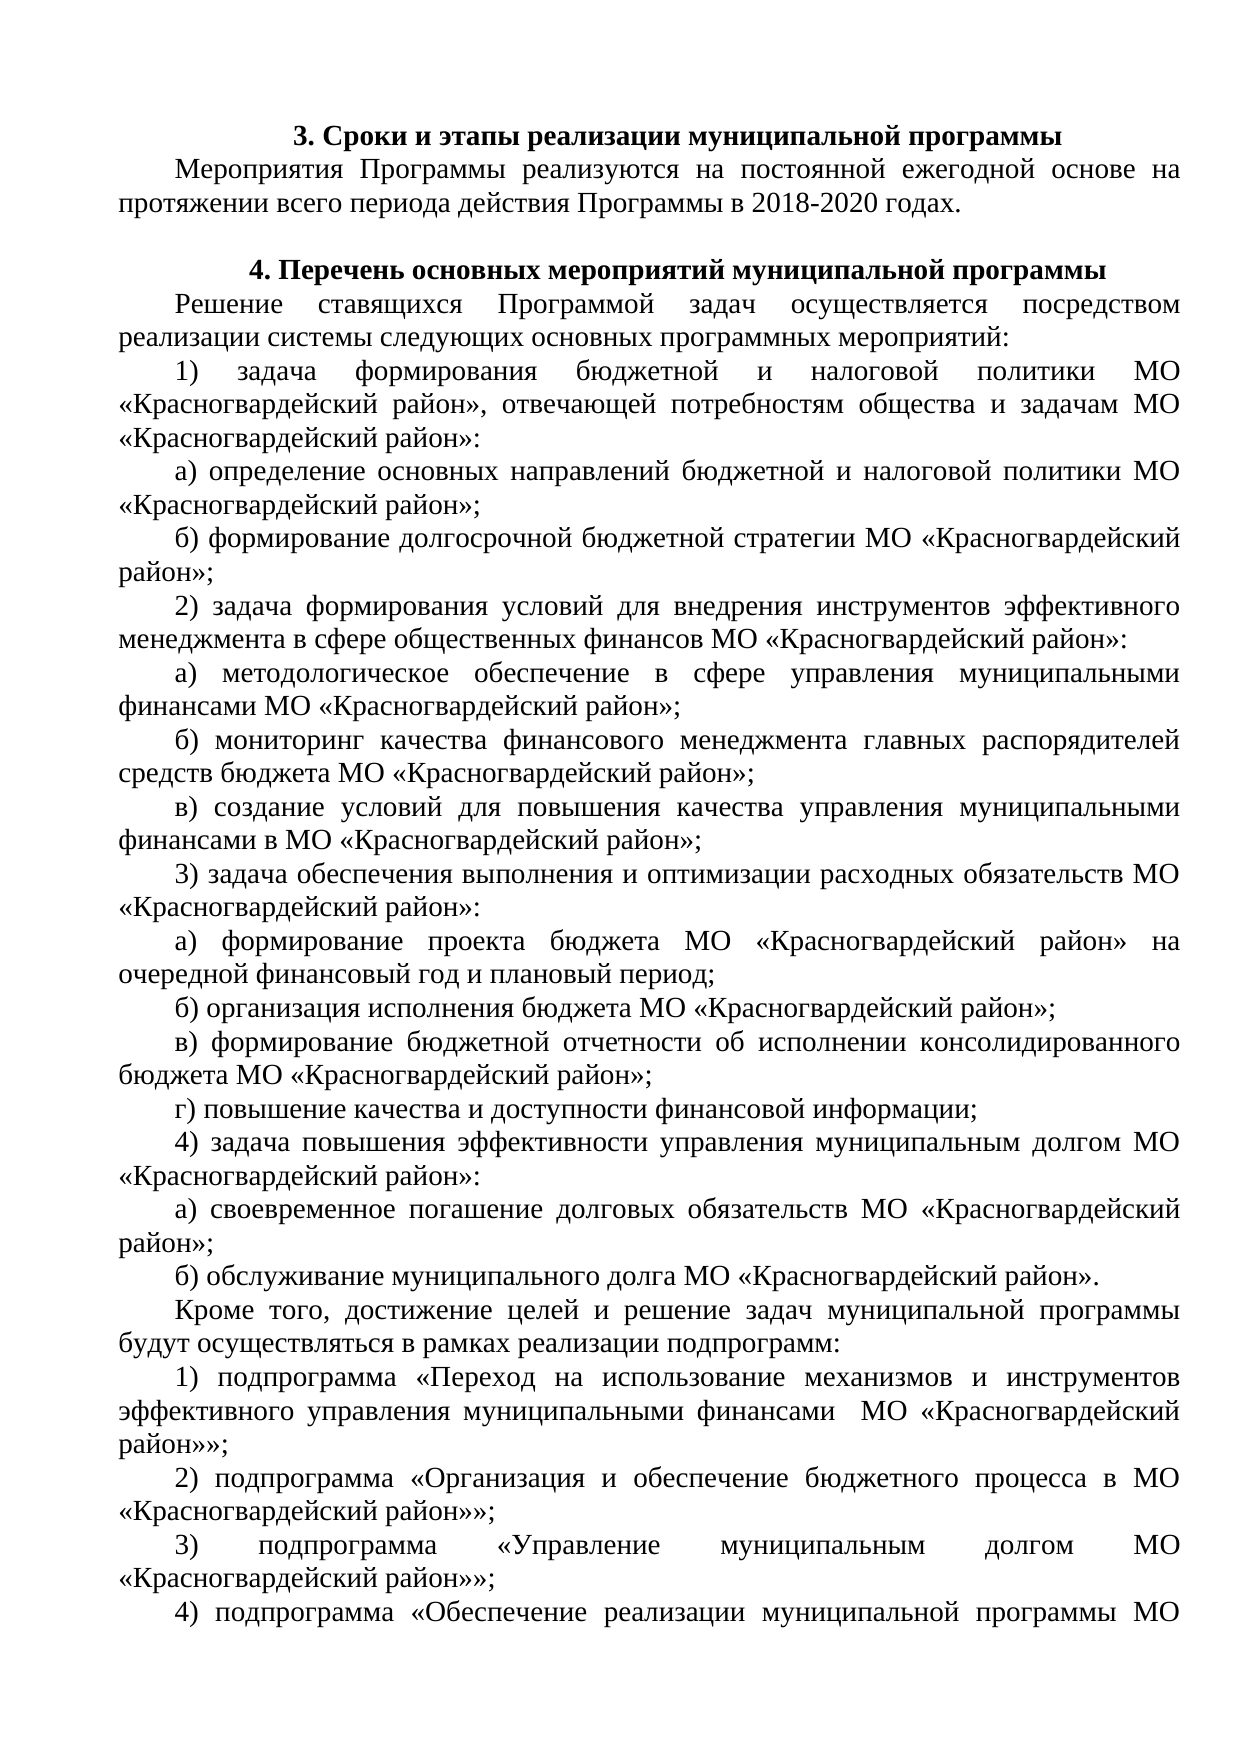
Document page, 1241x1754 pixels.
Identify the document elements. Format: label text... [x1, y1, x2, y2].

text 2) задача формирования условий для внедрения инструментов эффективного менеджмента в сфере общественных финансов МО «Красногвардейский район»: [118, 588, 1181, 655]
text 3) задача обеспечения выполнения и оптимизации расходных обязательств МО «Красногвардейский район»: [118, 856, 1181, 923]
text Решение ставящихся Программой задач осуществляется посредством реализации системы следующих основных программных мероприятий: [118, 286, 1181, 353]
text Кроме того, достижение целей и решение задач муниципальной программы будут осуществляться в рамках реализации подпрограмм: [118, 1292, 1181, 1359]
text 3. Сроки и этапы реализации муниципальной программы [118, 118, 1181, 152]
text а) определение основных направлений бюджетной и налоговой политики МО «Красногвардейский район»; [118, 453, 1181, 521]
text 2) подпрограмма «Организация и обеспечение бюджетного процесса в МО «Красногвардейский район»»; [118, 1460, 1181, 1527]
text 4) задача повышения эффективности управления муниципальным долгом МО «Красногвардейский район»: [118, 1124, 1181, 1191]
text Мероприятия Программы реализуются на постоянной ежегодной основе на протяжении всего периода действия Программы в 2018-2020 годах. [118, 152, 1181, 219]
text а) формирование проекта бюджета МО «Красногвардейский район» на очередной финансовый год и плановый период; [118, 923, 1181, 990]
text б) мониторинг качества финансового менеджмента главных распорядителей средств бюджета МО «Красногвардейский район»; [118, 722, 1181, 789]
text 1) подпрограмма «Переход на использование механизмов и инструментов эффективного управления муниципальными финансами МО «Красногвардейский район»»; [118, 1359, 1181, 1460]
text в) формирование бюджетной отчетности об исполнении консолидированного бюджета МО «Красногвардейский район»; [118, 1024, 1181, 1091]
text 3) подпрограмма «Управление муниципальным долгом МО «Красногвардейский район»»; [118, 1527, 1181, 1594]
text б) формирование долгосрочной бюджетной стратегии МО «Красногвардейский район»; [118, 521, 1181, 588]
text б) обслуживание муниципального долга МО «Красногвардейский район». [118, 1258, 1181, 1292]
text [118, 1594, 1181, 1627]
text 4. Перечень основных мероприятий муниципальной программы [118, 252, 1181, 286]
text в) создание условий для повышения качества управления муниципальными финансами в МО «Красногвардейский район»; [118, 789, 1181, 856]
text г) повышение качества и доступности финансовой информации; [118, 1091, 1181, 1124]
text б) организация исполнения бюджета МО «Красногвардейский район»; [118, 990, 1181, 1024]
text а) методологическое обеспечение в сфере управления муниципальными финансами МО «Красногвардейский район»; [118, 655, 1181, 722]
text а) своевременное погашение долговых обязательств МО «Красногвардейский район»; [118, 1191, 1181, 1258]
text 1) задача формирования бюджетной и налоговой политики МО «Красногвардейский район», отвечающей потребностям общества и задачам МО «Красногвардейский район»: [118, 353, 1181, 453]
